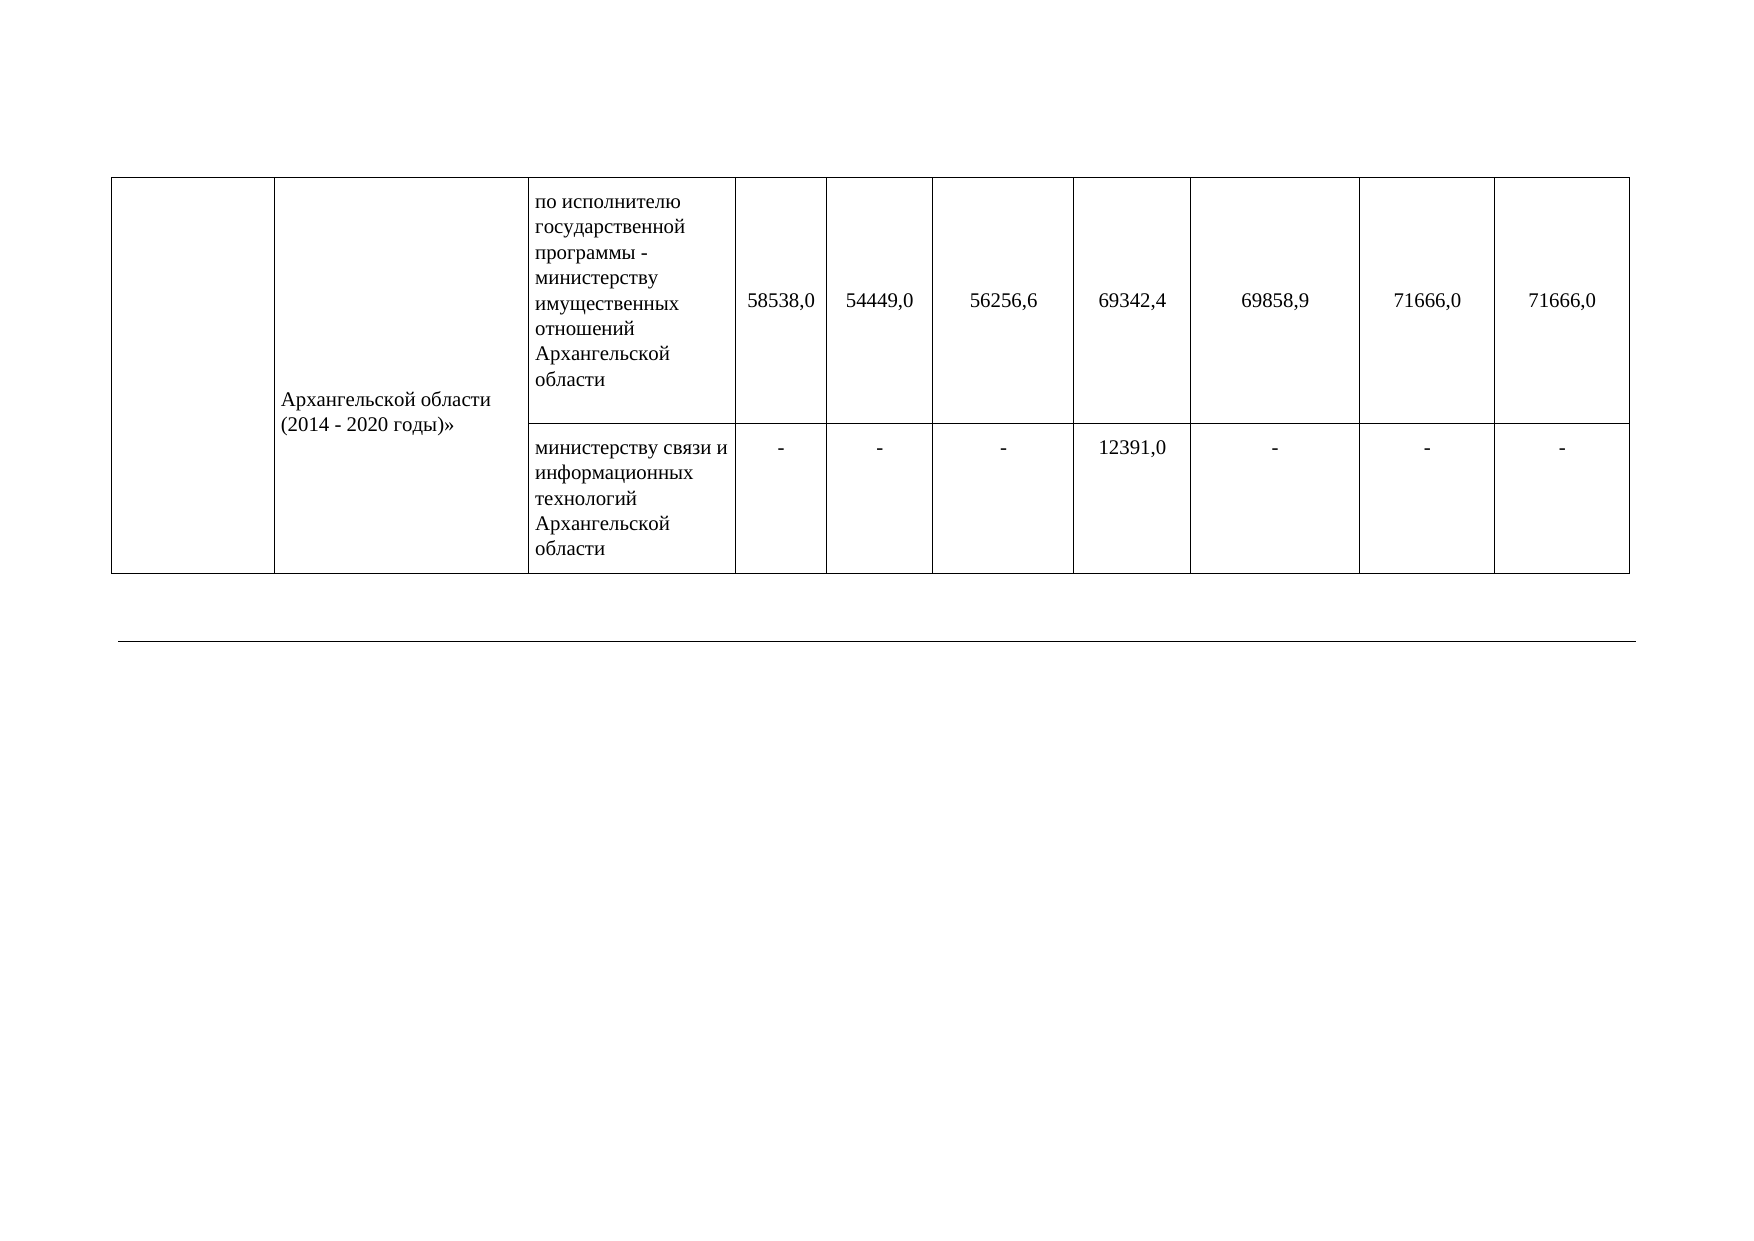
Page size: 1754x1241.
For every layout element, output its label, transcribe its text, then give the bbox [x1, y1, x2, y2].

table_cell - [933, 424, 1073, 573]
table_cell - [827, 424, 932, 573]
table_cell 54449,0 [827, 178, 932, 423]
table_cell по исполнителю государственной программы - министерству имущественных отношений Архангельской области [529, 178, 735, 423]
table_cell - [1495, 424, 1629, 573]
table_cell 69342,4 [1074, 178, 1190, 423]
table_cell 71666,0 [1360, 178, 1494, 423]
table_cell 71666,0 [1495, 178, 1629, 423]
table_cell - [1360, 424, 1494, 573]
table_cell 69858,9 [1191, 178, 1359, 423]
table_cell 12391,0 [1074, 424, 1190, 573]
table_cell 58538,0 [736, 178, 826, 423]
table_cell - [736, 424, 826, 573]
table_cell 56256,6 [933, 178, 1073, 423]
table_cell - [1191, 424, 1359, 573]
table_cell министерству связи и информационных технологий Архангельской области [529, 424, 735, 573]
